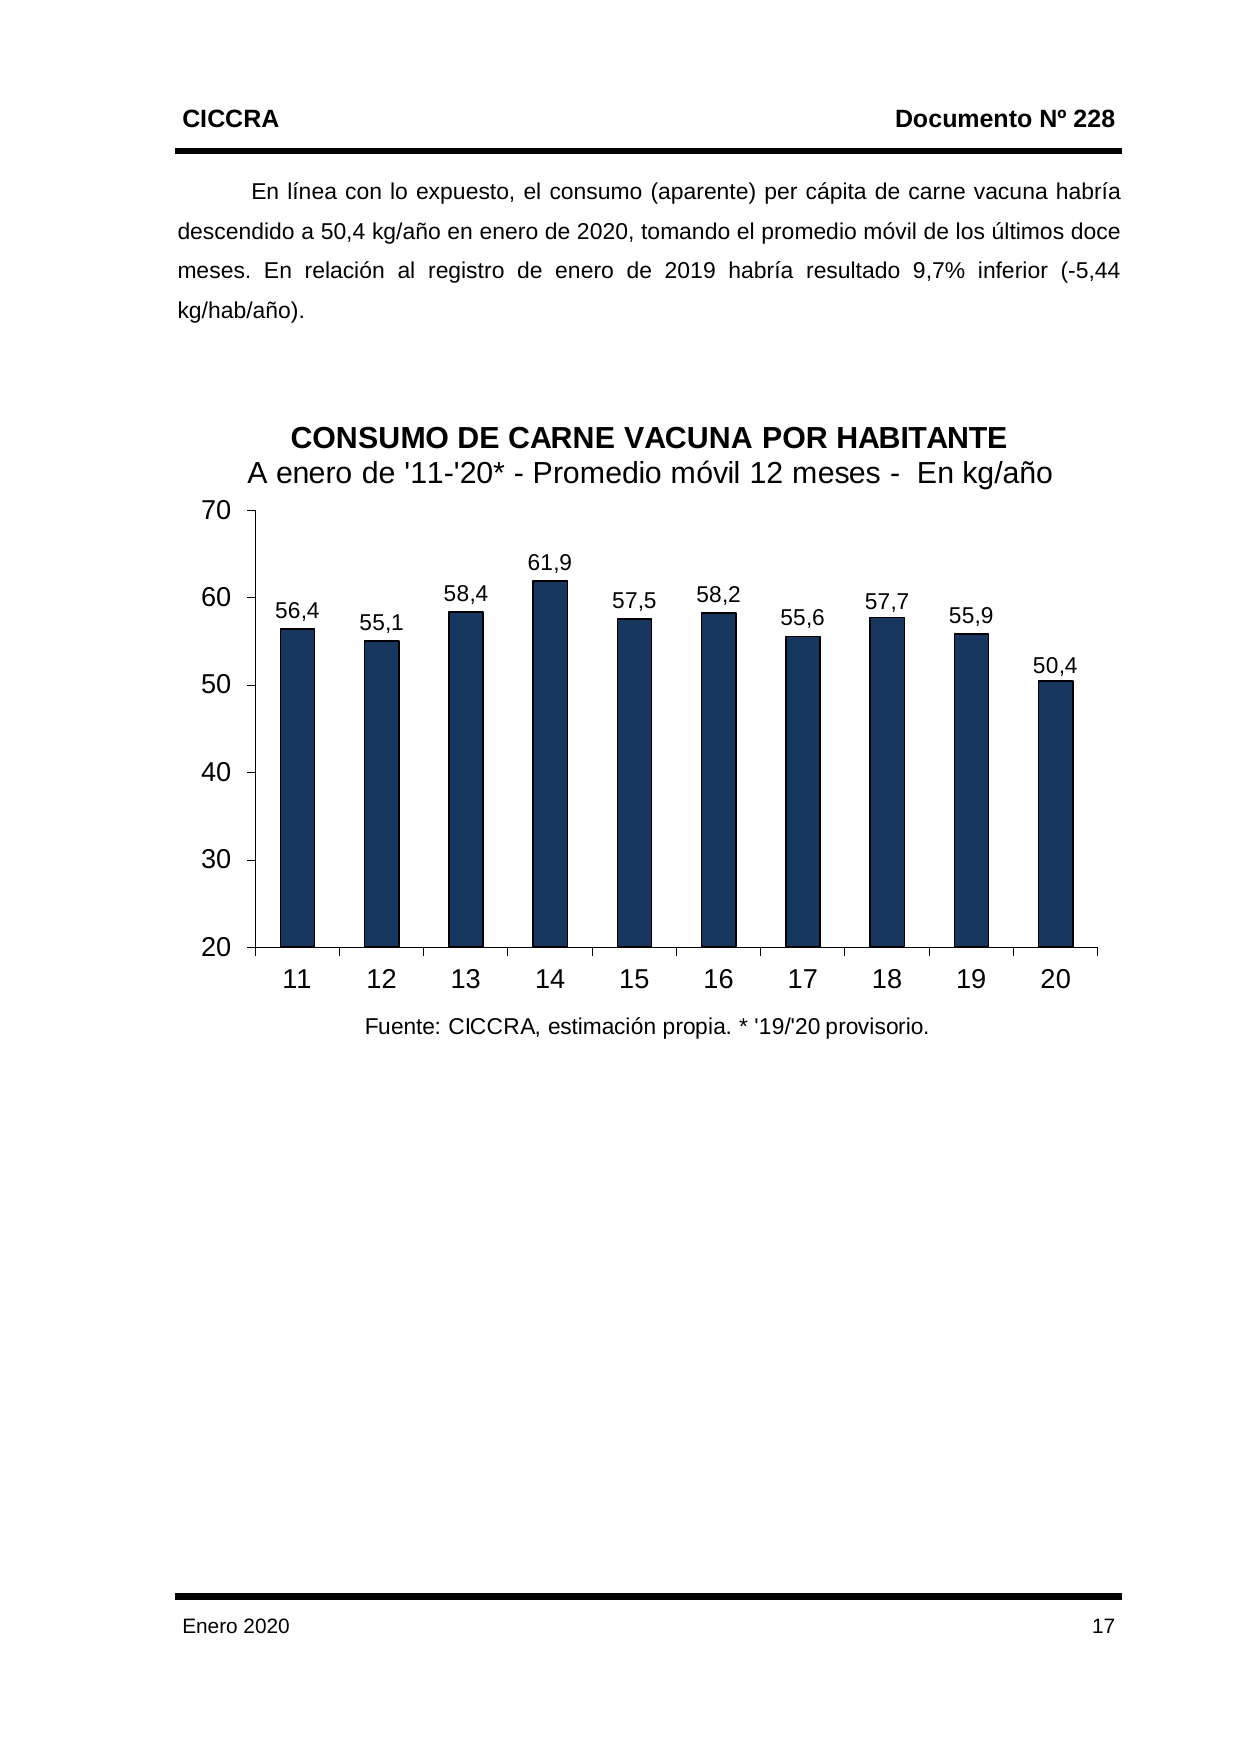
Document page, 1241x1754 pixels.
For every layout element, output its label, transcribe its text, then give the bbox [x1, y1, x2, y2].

text En línea con lo expuesto, el consumo (aparente) per cápita de carne vacuna habría descendido a 50,4 kg/año en enero de 2020, tomando el promedio móvil de los últimos doce meses. En relación al registro de enero de 2019 habría resultado 9,7% inferior (-5,44 kg/hab/año). [177, 178, 1122, 323]
